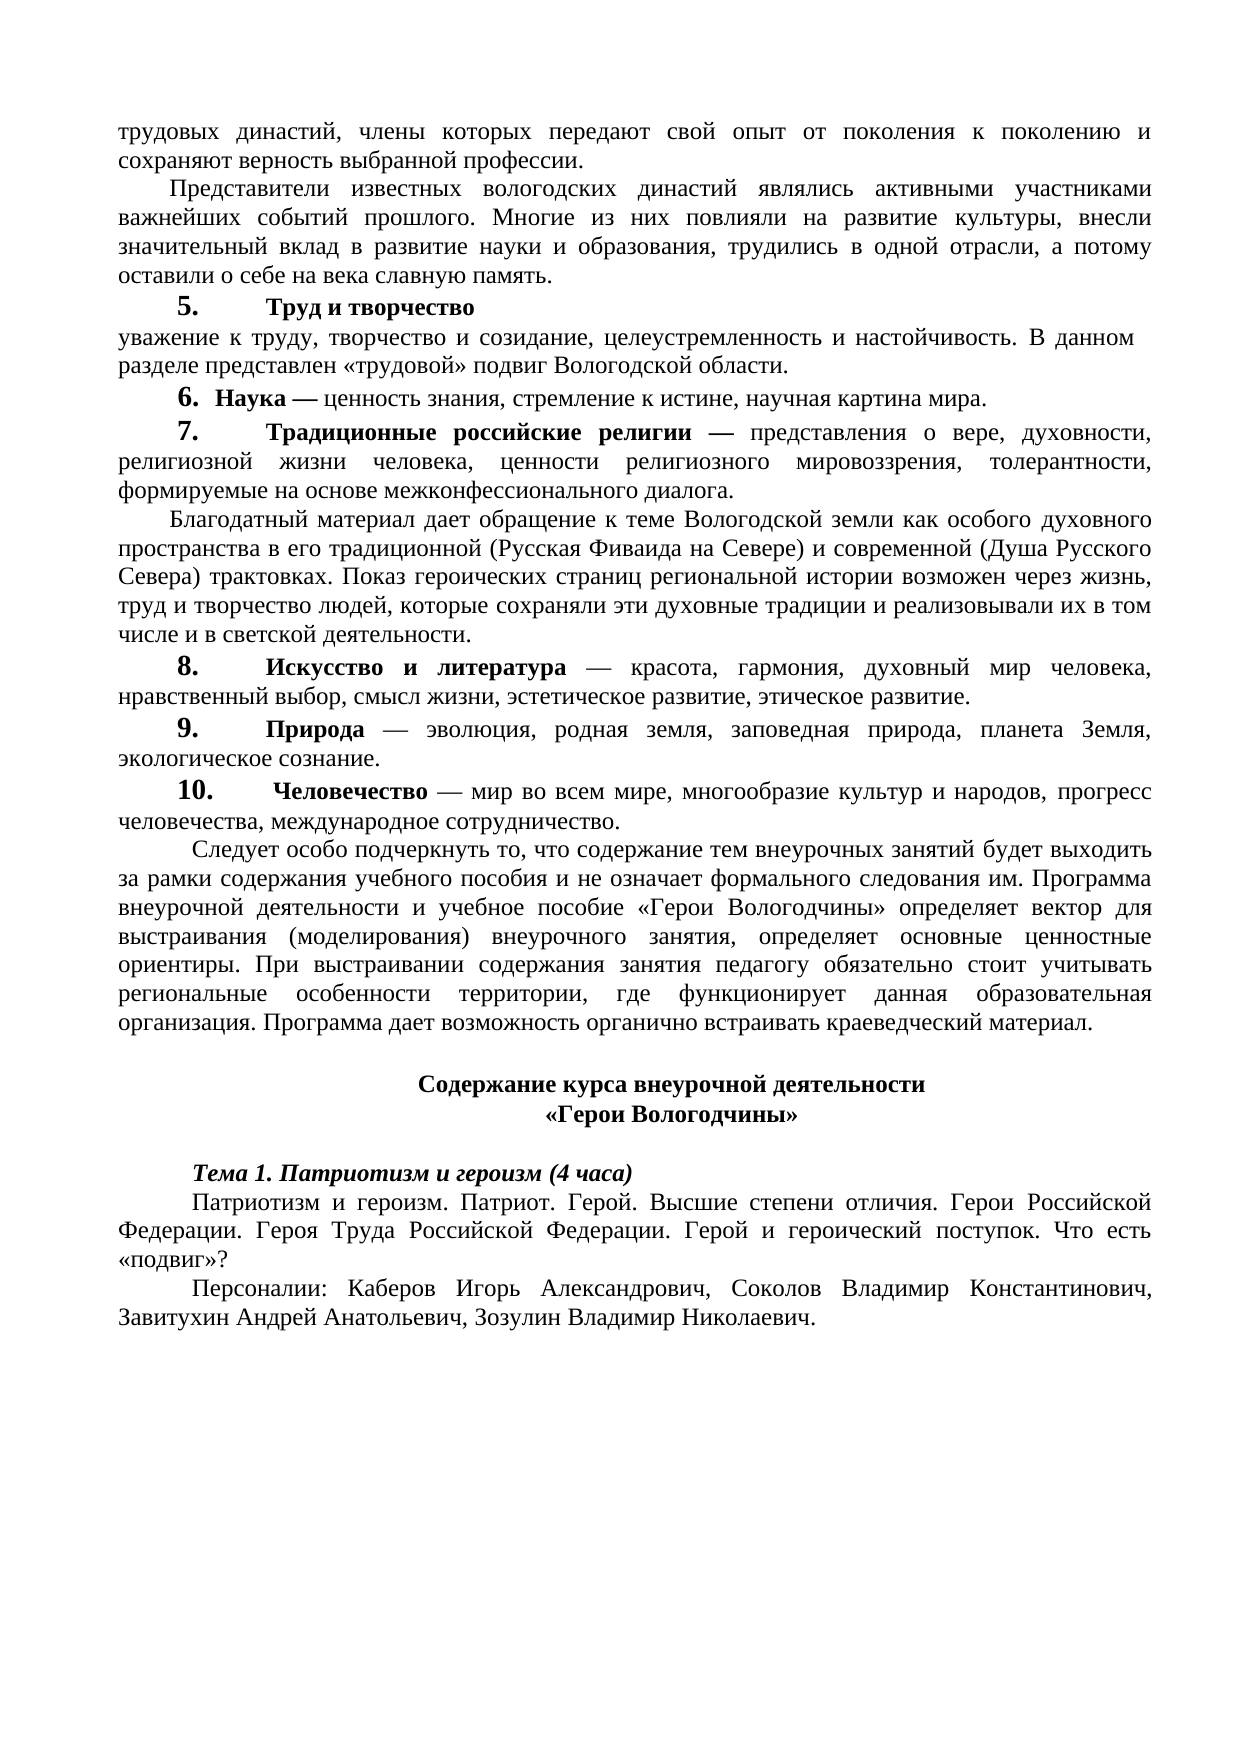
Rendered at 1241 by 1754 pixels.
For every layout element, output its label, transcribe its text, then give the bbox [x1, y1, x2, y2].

text Следует особо подчеркнуть то, что содержание тем внеурочных занятий будет выходить за рамки содержания учебного пособия и не означает формального следования им. Программа внеурочной деятельности и учебное пособие «Герои Вологодчины» определяет вектор для выстраивания (моделирования) внеурочного занятия, определяет основные ценностные ориентиры. При выстраивании содержания занятия педагогу обязательно стоит учитывать региональные особенности территории, где функционирует данная образовательная организация. Программа дает возможность органично встраивать краеведческий материал. [118, 834, 1152, 1036]
list Искусство и литература — красота, гармония, духовный мир человека, нравственный выбор, смысл жизни, эстетическое развитие, этическое развитие. [118, 648, 1152, 710]
text трудовых династий, члены которых передают свой опыт от поколения к поколению и сохраняют верность выбранной профессии. [118, 116, 1151, 173]
text Представители известных вологодских династий являлись активными участниками важнейших событий прошлого. Многие из них повлияли на развитие культуры, внесли значительный вклад в развитие науки и образования, трудились в одной отрасли, а потому оставили о себе на века славную память. [118, 173, 1152, 288]
text Тема 1. Патриотизм и героизм (4 часа) [192, 1158, 1163, 1187]
list Человечество — мир во всем мире, многообразие культур и народов, прогресс человечества, международное сотрудничество. [118, 772, 1152, 834]
list Труд и творчество [177, 288, 1163, 322]
text Персоналии: Каберов Игорь Александрович, Соколов Владимир Константинович, Завитухин Андрей Анатольевич, Зозулин Владимир Николаевич. [118, 1273, 1152, 1331]
list Наука — ценность знания, стремление к истине, научная картина мира. [177, 379, 1163, 413]
text «Герои Вологодчины» [218, 1099, 1125, 1128]
list Природа — эволюция, родная земля, заповедная природа, планета Земля, экологическое сознание. [118, 710, 1152, 772]
text Благодатный материал дает обращение к теме Вологодской земли как особого духовного пространства в его традиционной (Русская Фиваида на Севере) и современной (Душа Русского Севера) трактовках. Показ героических страниц региональной истории возможен через жизнь, труд и творчество людей, которые сохраняли эти духовные традиции и реализовывали их в том числе и в светской деятельности. [118, 504, 1152, 648]
text уважение к труду, творчество и созидание, целеустремленность и настойчивость. В данном разделе представлен «трудовой» подвиг Вологодской области. [118, 322, 1134, 379]
text Содержание курса внеурочной деятельности [218, 1066, 1125, 1099]
list Традиционные российские религии — представления о вере, духовности, религиозной жизни человека, ценности религиозного мировоззрения, толерантности, формируемые на основе межконфессионального диалога. [118, 413, 1152, 504]
text Патриотизм и героизм. Патриот. Герой. Высшие степени отличия. Герои Российской Федерации. Героя Труда Российской Федерации. Герой и героический поступок. Что есть «подвиг»? [118, 1187, 1151, 1273]
